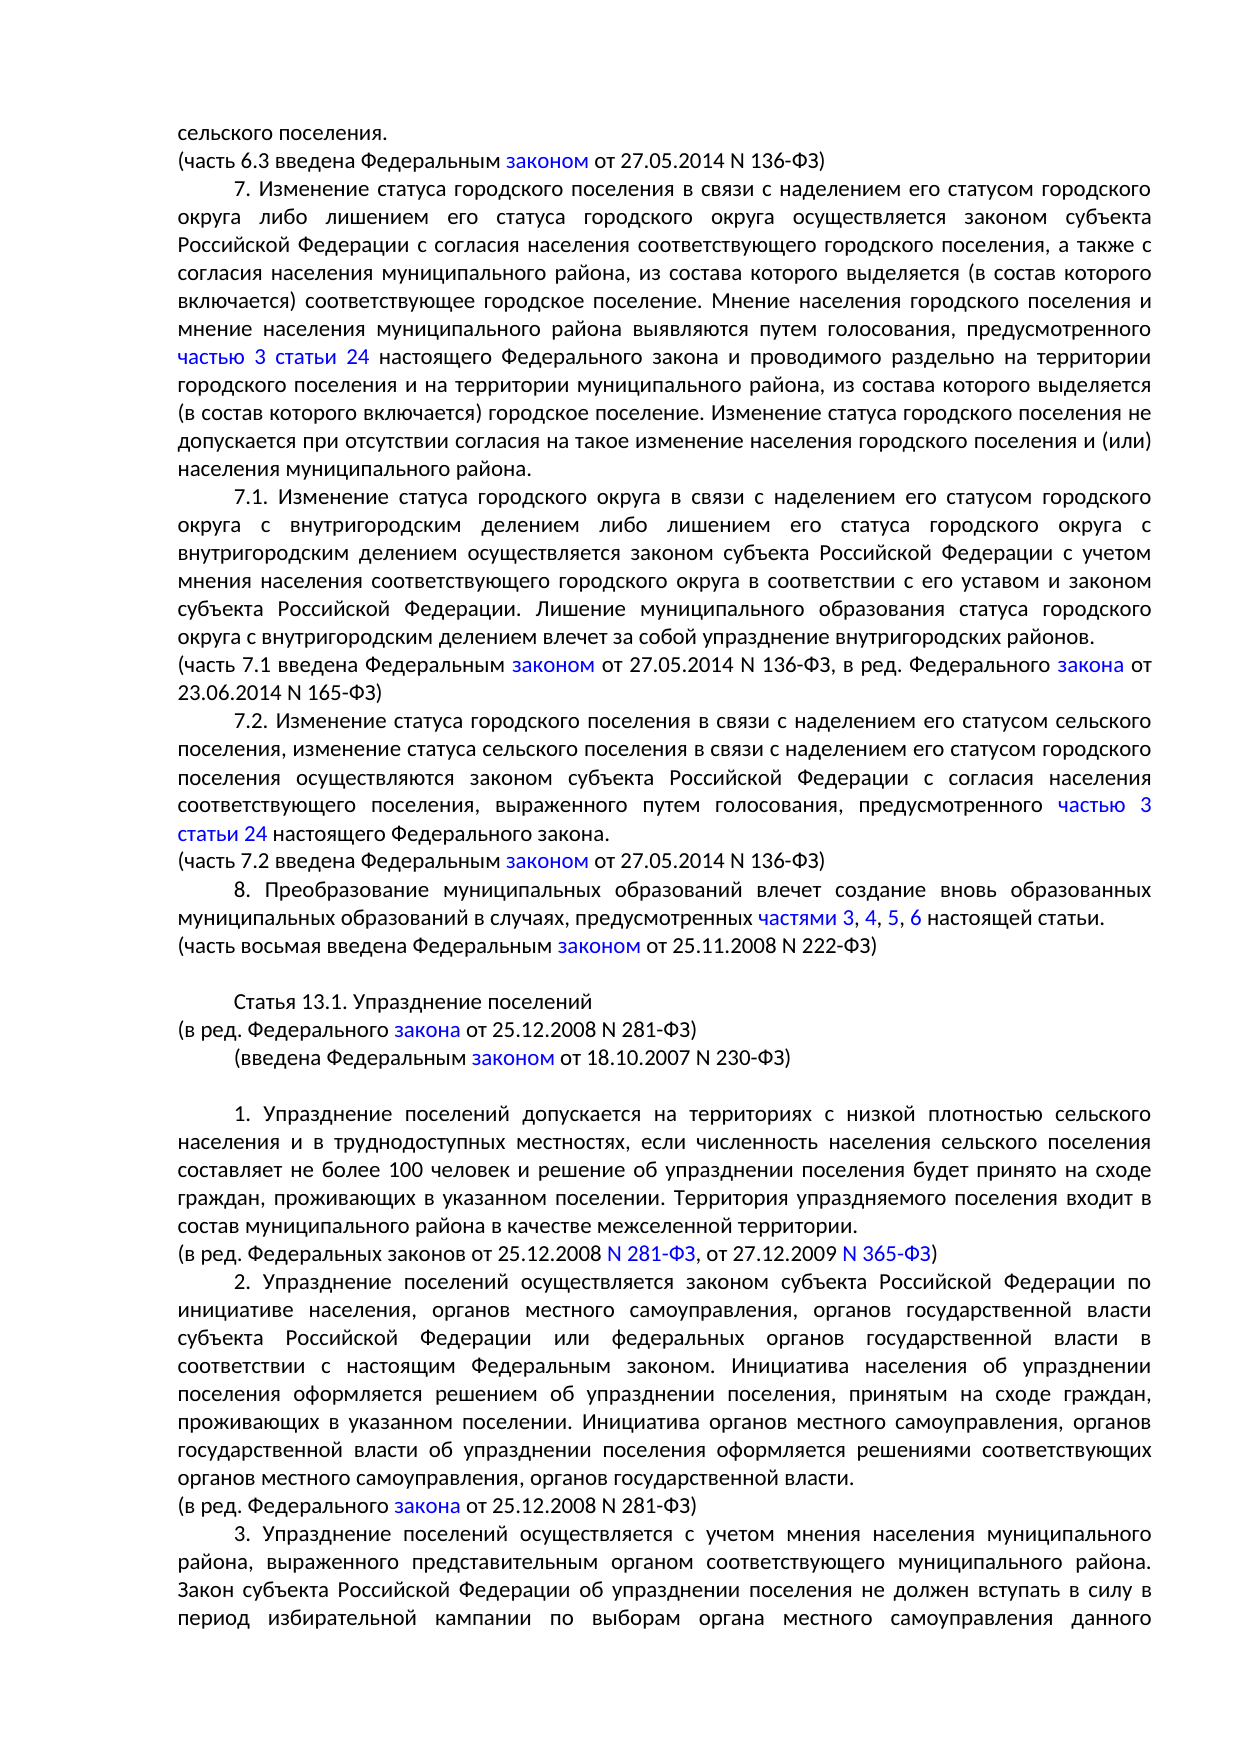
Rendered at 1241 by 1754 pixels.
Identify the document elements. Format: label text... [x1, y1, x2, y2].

text (часть 6.3 введена Федеральным законом от 27.05.2014 N 136-ФЗ) [177, 146, 1152, 174]
text 7. Изменение статуса городского поселения в связи с наделением его статусом городского округа либо лишением его статуса городского округа осуществляется законом субъекта Российской Федерации с согласия населения соответствующего городского поселения, а также с согласия населения муниципального района, из состава которого выделяется (в состав которого включается) соответствующее городское поселение. Мнение населения городского поселения и мнение населения муниципального района выявляются путем голосования, предусмотренного частью 3 статьи 24 настоящего Федерального закона и проводимого раздельно на территории городского поселения и на территории муниципального района, из состава которого выделяется (в состав которого включается) городское поселение. Изменение статуса городского поселения не допускается при отсутствии согласия на такое изменение населения городского поселения и (или) населения муниципального района. [177, 174, 1152, 482]
text 7.1. Изменение статуса городского округа в связи с наделением его статусом городского округа с внутригородским делением либо лишением его статуса городского округа с внутригородским делением осуществляется законом субъекта Российской Федерации с учетом мнения населения соответствующего городского округа в соответствии с его уставом и законом субъекта Российской Федерации. Лишение муниципального образования статуса городского округа с внутригородским делением влечет за собой упразднение внутригородских районов. [177, 482, 1152, 651]
text 2. Упразднение поселений осуществляется законом субъекта Российской Федерации по инициативе населения, органов местного самоуправления, органов государственной власти субъекта Российской Федерации или федеральных органов государственной власти в соответствии с настоящим Федеральным законом. Инициатива населения об упразднении поселения оформляется решением об упразднении поселения, принятым на сходе граждан, проживающих в указанном поселении. Инициатива органов местного самоуправления, органов государственной власти об упразднении поселения оформляется решениями соответствующих органов местного самоуправления, органов государственной власти. [177, 1267, 1152, 1491]
text 8. Преобразование муниципальных образований влечет создание вновь образованных муниципальных образований в случаях, предусмотренных частями 3, 4, 5, 6 настоящей статьи. [177, 875, 1152, 931]
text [177, 118, 1152, 146]
text (в ред. Федерального закона от 25.12.2008 N 281-ФЗ) [177, 1015, 1152, 1043]
text (часть восьмая введена Федеральным законом от 25.11.2008 N 222-ФЗ) [177, 931, 1152, 959]
text (часть 7.2 введена Федеральным законом от 27.05.2014 N 136-ФЗ) [177, 847, 1152, 875]
text 7.2. Изменение статуса городского поселения в связи с наделением его статусом сельского поселения, изменение статуса сельского поселения в связи с наделением его статусом городского поселения осуществляются законом субъекта Российской Федерации с согласия населения соответствующего поселения, выраженного путем голосования, предусмотренного частью 3 статьи 24 настоящего Федерального закона. [177, 707, 1152, 847]
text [177, 1519, 1152, 1631]
text 1. Упразднение поселений допускается на территориях с низкой плотностью сельского населения и в труднодоступных местностях, если численность населения сельского поселения составляет не более 100 человек и решение об упразднении поселения будет принято на сходе граждан, проживающих в указанном поселении. Территория упраздняемого поселения входит в состав муниципального района в качестве межселенной территории. [177, 1099, 1152, 1239]
text Статья 13.1. Упразднение поселений [177, 987, 1152, 1015]
text (в ред. Федеральных законов от 25.12.2008 N 281-ФЗ, от 27.12.2009 N 365-ФЗ) [177, 1239, 1152, 1267]
text (введена Федеральным законом от 18.10.2007 N 230-ФЗ) [177, 1043, 1152, 1071]
text (часть 7.1 введена Федеральным законом от 27.05.2014 N 136-ФЗ, в ред. Федерального закона от 23.06.2014 N 165-ФЗ) [177, 651, 1152, 707]
text (в ред. Федерального закона от 25.12.2008 N 281-ФЗ) [177, 1491, 1152, 1519]
